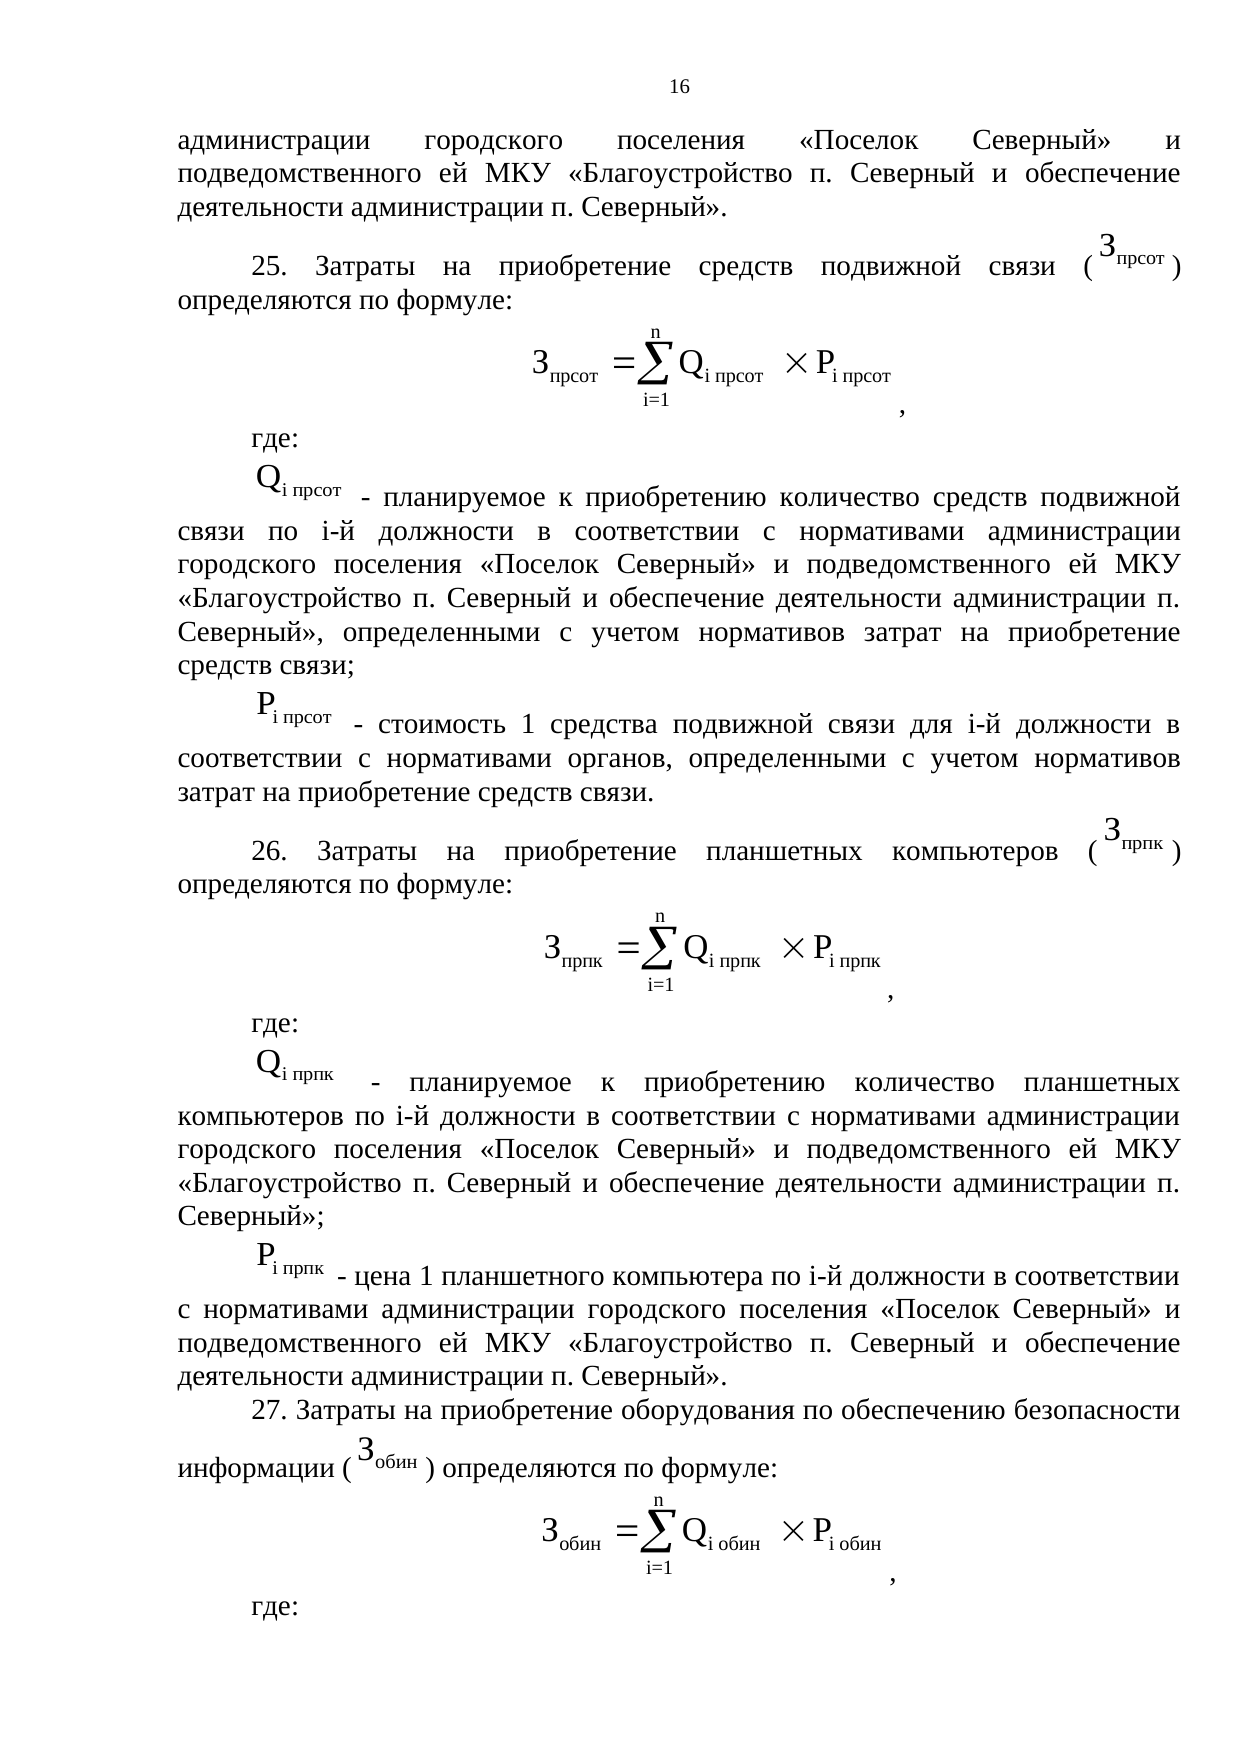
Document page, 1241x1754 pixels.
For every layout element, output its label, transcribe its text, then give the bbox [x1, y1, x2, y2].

text 27. Затраты на приобретение оборудования по обеспечению безопасности информации () определяются по формуле: [177, 1392, 1181, 1483]
text - стоимость 1 средства подвижной связи для i-й должности в соответствии с нормативами органов, определенными с учетом нормативов затрат на приобретение средств связи. [177, 681, 1181, 807]
text - планируемое к приобретению количество средств подвижной связи по i-й должности в соответствии с нормативами администрации городского поселения «Поселок Северный» и подведомственного ей МКУ «Благоустройство п. Северный и обеспечение деятельности администрации п. Северный», определенными с учетом нормативов затрат на приобретение средств связи; [177, 454, 1181, 681]
text 25. Затраты на приобретение средств подвижной связи () определяются по формуле: [177, 223, 1181, 316]
text - планируемое к приобретению количество планшетных компьютеров по i-й должности в соответствии с нормативами администрации городского поселения «Поселок Северный» и подведомственного ей МКУ «Благоустройство п. Северный и обеспечение деятельности администрации п. Северный»; [177, 1038, 1181, 1232]
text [177, 122, 1181, 223]
text где: [177, 420, 1181, 454]
text 26. Затраты на приобретение планшетных компьютеров () определяются по формуле: [177, 807, 1181, 900]
text где: [177, 1005, 1181, 1038]
text - цена 1 планшетного компьютера по i-й должности в соответствии с нормативами администрации городского поселения «Поселок Северный» и подведомственного ей МКУ «Благоустройство п. Северный и обеспечение деятельности администрации п. Северный». [177, 1232, 1181, 1392]
text , [177, 1483, 1181, 1588]
text где: [177, 1588, 1181, 1622]
text , [177, 900, 1181, 1005]
text , [177, 316, 1181, 420]
